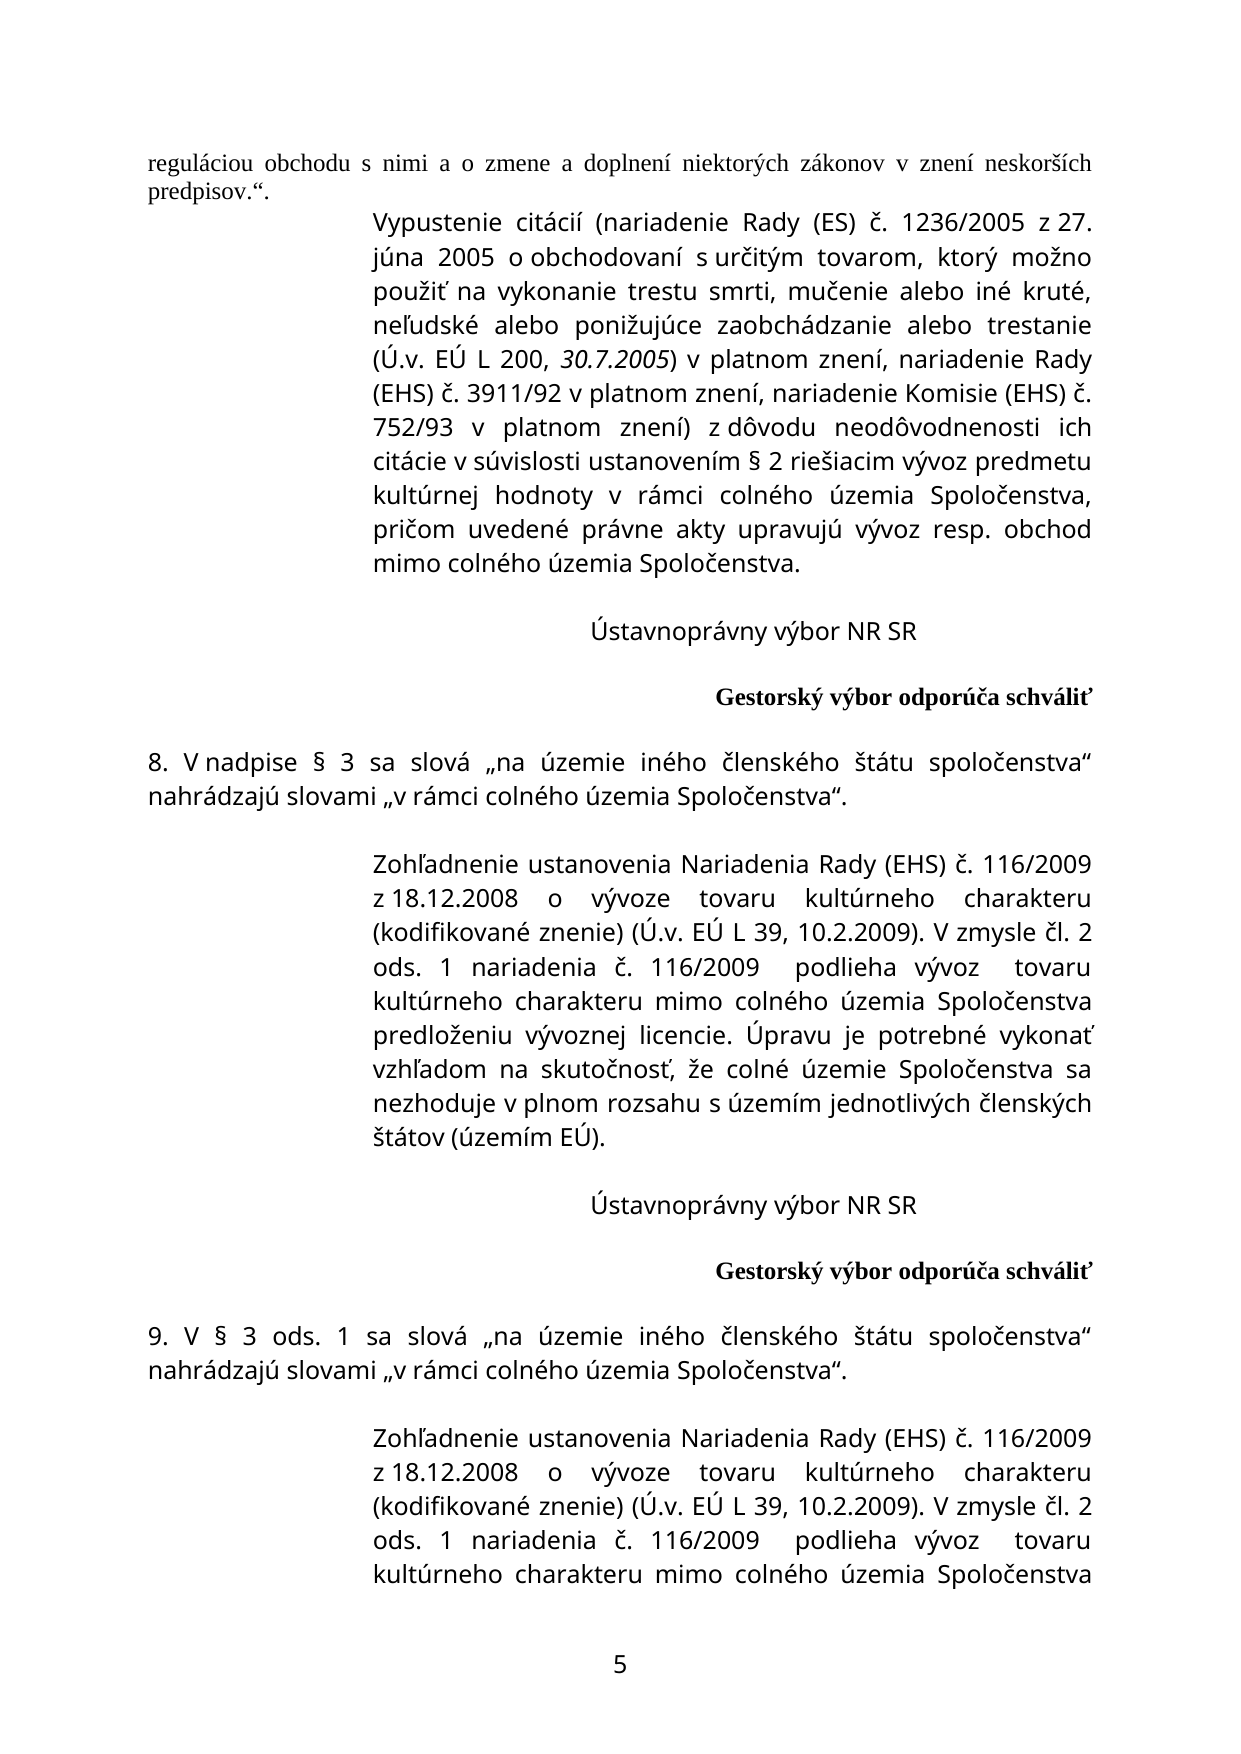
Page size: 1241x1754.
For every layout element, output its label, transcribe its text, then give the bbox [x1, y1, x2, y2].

subtitle Gestorský výbor odporúča schváliť [148, 682, 1093, 711]
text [148, 148, 1093, 205]
text Vypustenie citácií (nariadenie Rady (ES) č. 1236/2005 z 27. júna 2005 o obchodovaní s určitým tovarom, ktorý možno použiť na vykonanie trestu smrti, mučenie alebo iné kruté, neľudské alebo ponižujúce zaobchádzanie alebo trestanie (Ú.v. EÚ L 200, 30.7.2005) v platnom znení, nariadenie Rady (EHS) č. 3911/92 v platnom znení, nariadenie Komisie (EHS) č. 752/93 v platnom znení) z dôvodu neodôvodnenosti ich citácie v súvislosti ustanovením § 2 riešiacim vývoz predmetu kultúrnej hodnoty v rámci colného územia Spoločenstva, pričom uvedené právne akty upravujú vývoz resp. obchod mimo colného územia Spoločenstva. [373, 205, 1093, 580]
text Ústavnoprávny výbor NR SR [516, 1188, 1093, 1222]
text Ústavnoprávny výbor NR SR [516, 614, 1093, 648]
subtitle Gestorský výbor odporúča schváliť [148, 1256, 1093, 1284]
text 8. V nadpise § 3 sa slová „na územie iného členského štátu spoločenstva“ nahrádzajú slovami „v rámci colného územia Spoločenstva“. [148, 745, 1093, 813]
text 9. V § 3 ods. 1 sa slová „na územie iného členského štátu spoločenstva“ nahrádzajú slovami „v rámci colného územia Spoločenstva“. [148, 1318, 1093, 1387]
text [373, 1421, 1093, 1591]
